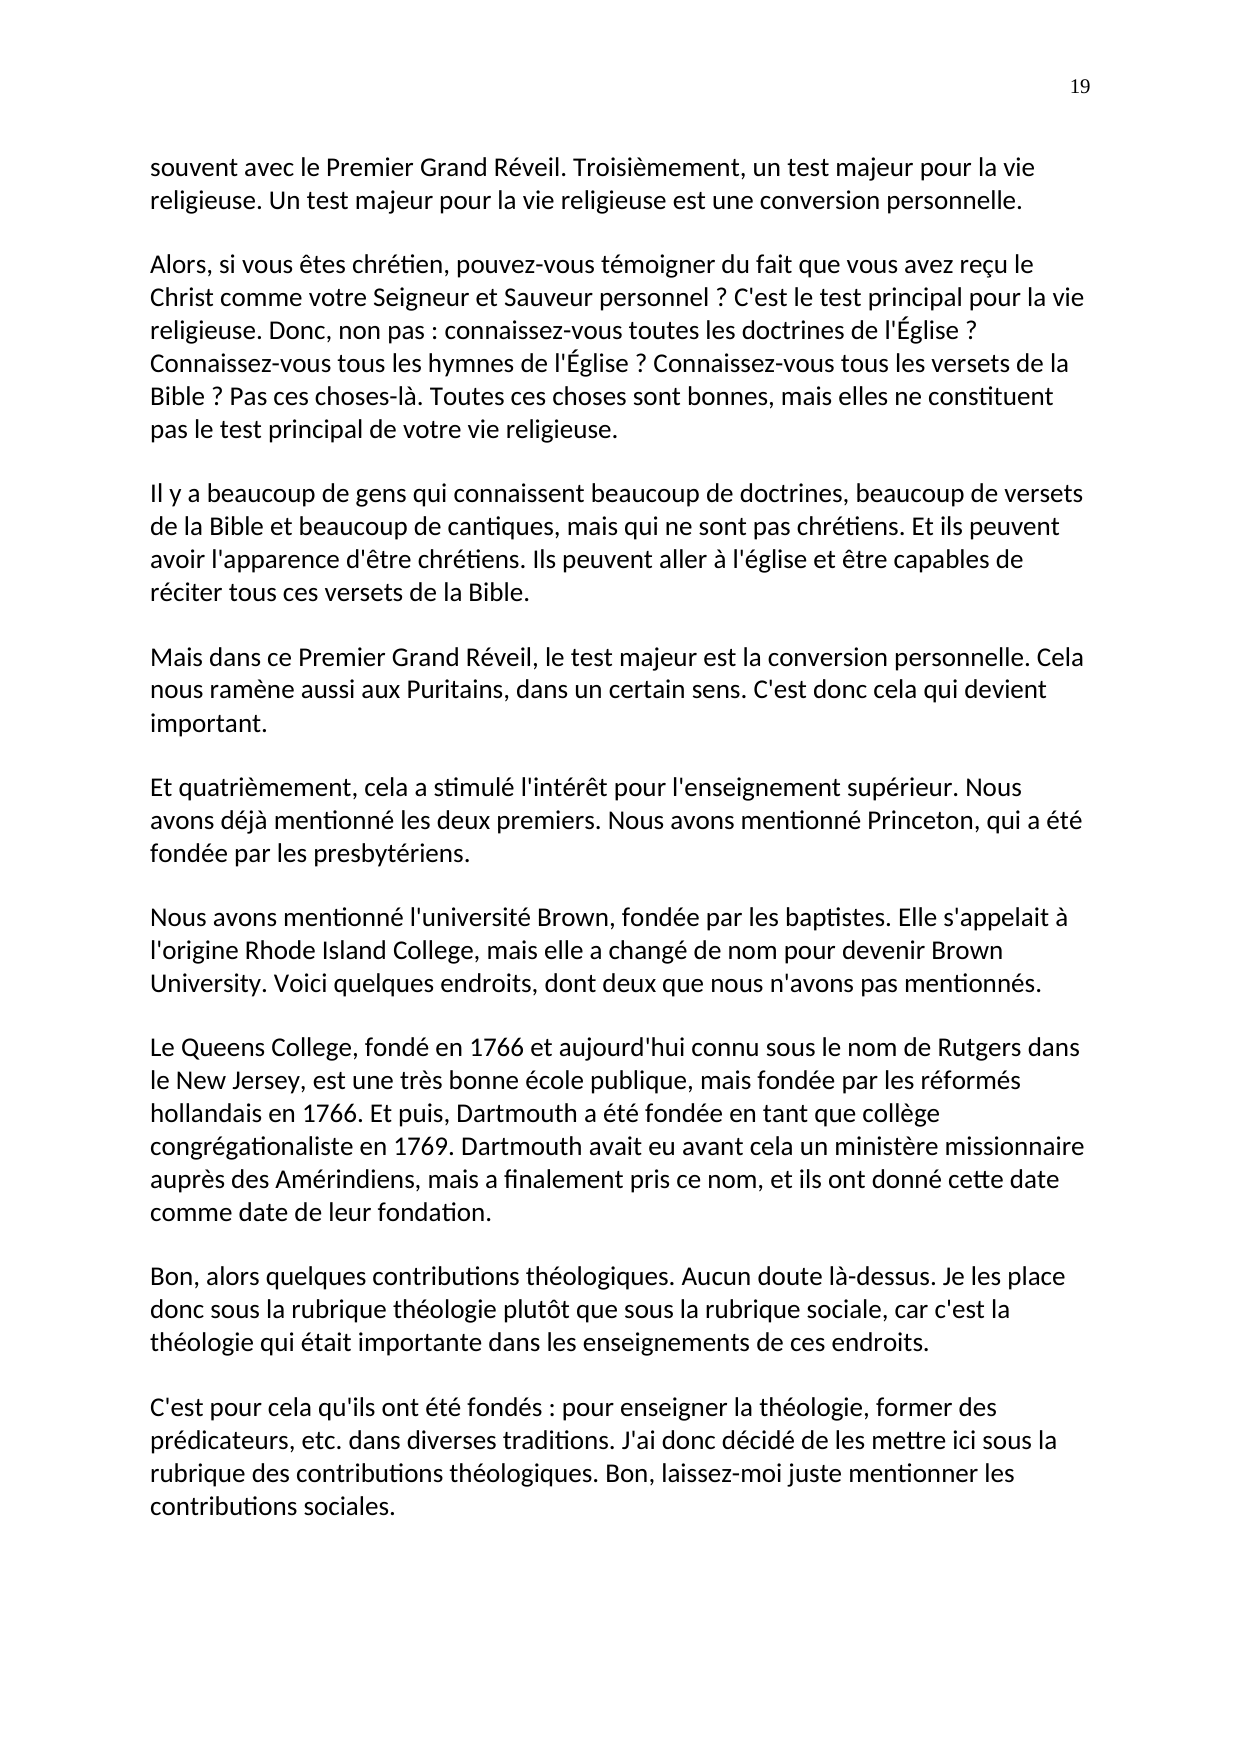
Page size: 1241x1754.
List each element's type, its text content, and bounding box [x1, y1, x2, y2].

text Mais dans ce Premier Grand Réveil, le test majeur est la conversion personnelle. Cela nous ramène aussi aux Puritains, dans un certain sens. C'est donc cela qui devient important. [150, 640, 1090, 739]
text Bon, alors quelques contributions théologiques. Aucun doute là-dessus. Je les place donc sous la rubrique théologie plutôt que sous la rubrique sociale, car c'est la théologie qui était importante dans les enseignements de ces endroits. [150, 1259, 1090, 1359]
text Et quatrièmement, cela a stimulé l'intérêt pour l'enseignement supérieur. Nous avons déjà mentionné les deux premiers. Nous avons mentionné Princeton, qui a été fondée par les presbytériens. [150, 770, 1090, 869]
text Le Queens College, fondé en 1766 et aujourd'hui connu sous le nom de Rutgers dans le New Jersey, est une très bonne école publique, mais fondée par les réformés hollandais en 1766. Et puis, Dartmouth a été fondée en tant que collège congrégationaliste en 1769. Dartmouth avait eu avant cela un ministère missionnaire auprès des Amérindiens, mais a finalement pris ce nom, et ils ont donné cette date comme date de leur fondation. [150, 1030, 1090, 1228]
text Il y a beaucoup de gens qui connaissent beaucoup de doctrines, beaucoup de versets de la Bible et beaucoup de cantiques, mais qui ne sont pas chrétiens. Et ils peuvent avoir l'apparence d'être chrétiens. Ils peuvent aller à l'église et être capables de réciter tous ces versets de la Bible. [150, 476, 1090, 608]
text C'est pour cela qu'ils ont été fondés : pour enseigner la théologie, former des prédicateurs, etc. dans diverses traditions. J'ai donc décidé de les mettre ici sous la rubrique des contributions théologiques. Bon, laissez-moi juste mentionner les contributions sociales. [150, 1390, 1090, 1522]
text souvent avec le Premier Grand Réveil. Troisièmement, un test majeur pour la vie religieuse. Un test majeur pour la vie religieuse est une conversion personnelle. [150, 150, 1090, 216]
text Alors, si vous êtes chrétien, pouvez-vous témoigner du fait que vous avez reçu le Christ comme votre Seigneur et Sauveur personnel ? C'est le test principal pour la vie religieuse. Donc, non pas : connaissez-vous toutes les doctrines de l'Église ? Connaissez-vous tous les hymnes de l'Église ? Connaissez-vous tous les versets de la Bible ? Pas ces choses-là. Toutes ces choses sont bonnes, mais elles ne constituent pas le test principal de votre vie religieuse. [150, 247, 1090, 445]
text Nous avons mentionné l'université Brown, fondée par les baptistes. Elle s'appelait à l'origine Rhode Island College, mais elle a changé de nom pour devenir Brown University. Voici quelques endroits, dont deux que nous n'avons pas mentionnés. [150, 900, 1090, 999]
